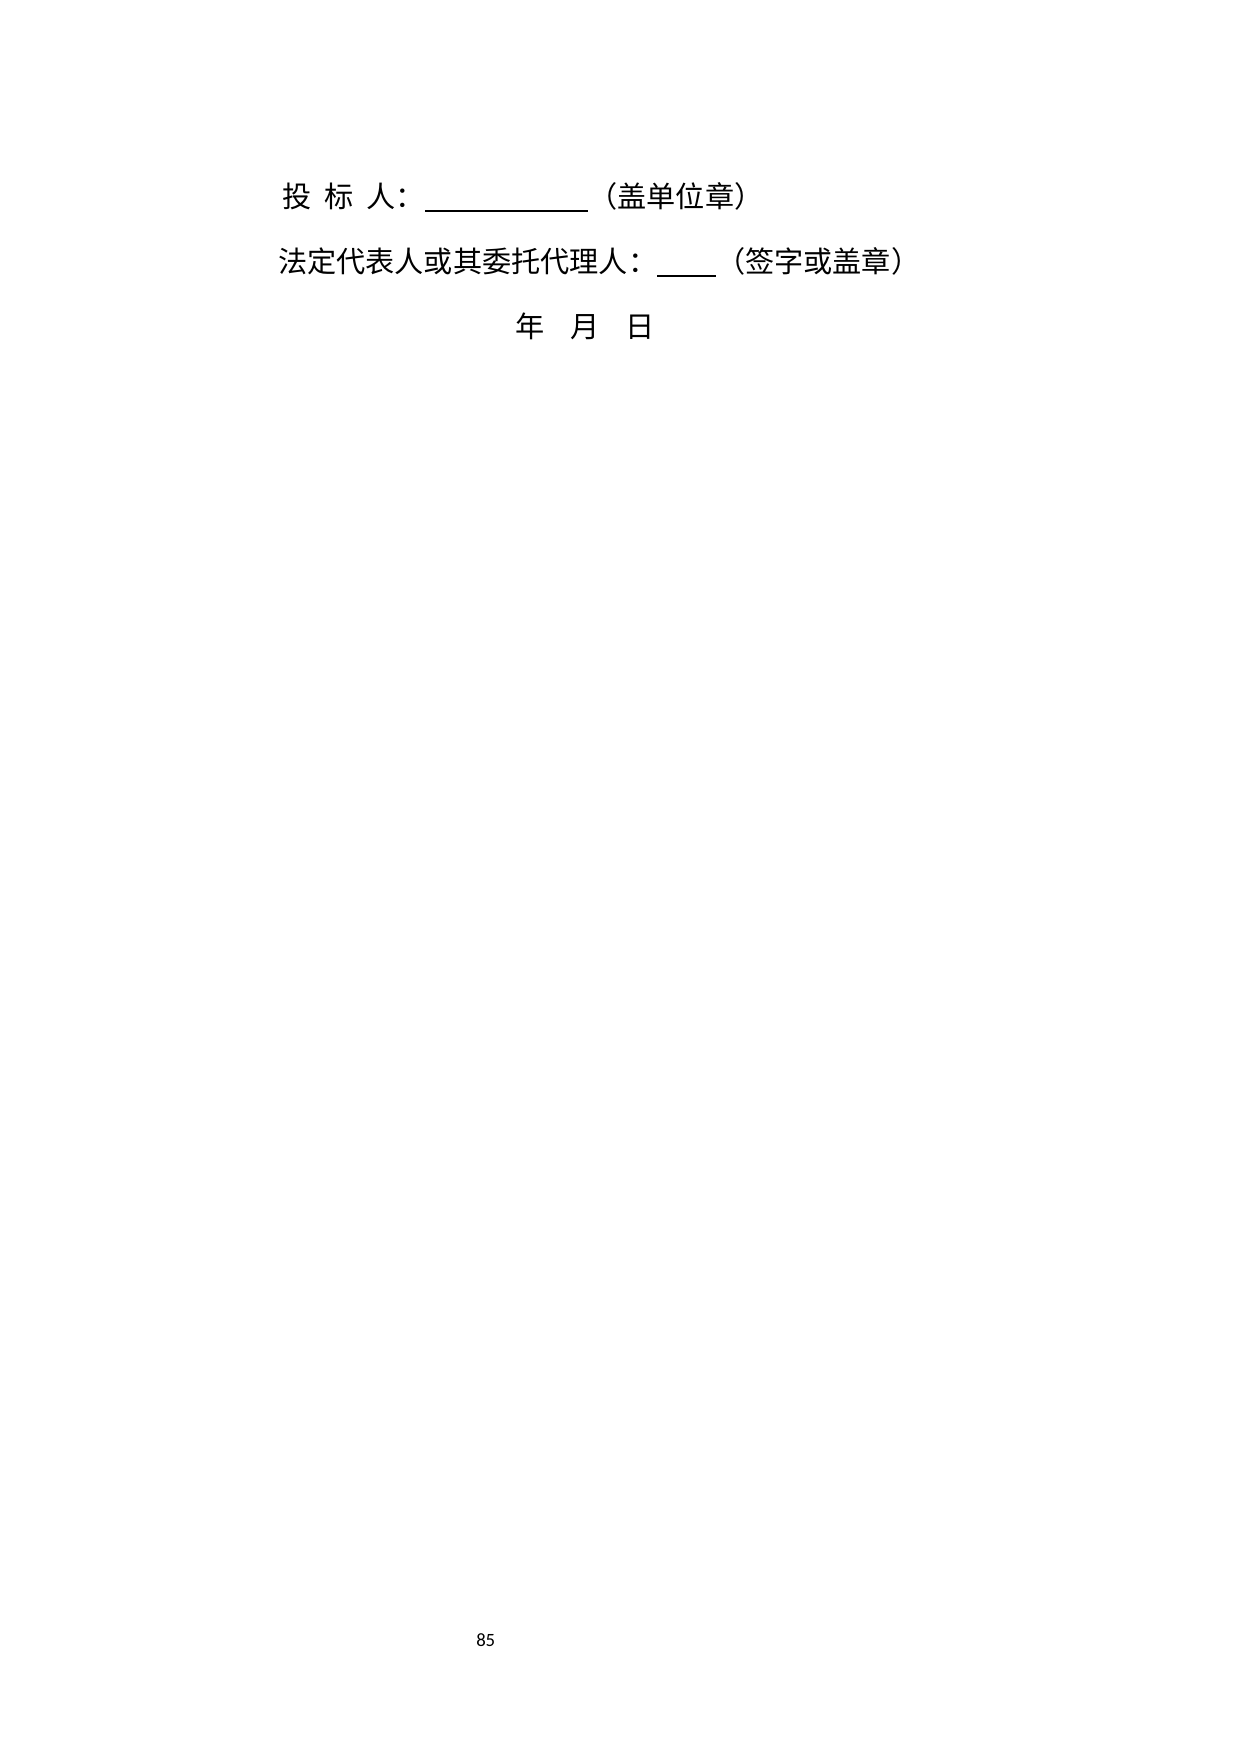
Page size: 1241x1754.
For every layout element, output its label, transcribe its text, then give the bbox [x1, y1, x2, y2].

text 年 月 日 [165, 292, 1087, 357]
text 投 标 人： （盖单位章） [165, 162, 1087, 227]
text 法定代表人或其委托代理人： （签字或盖章） [278, 227, 1087, 292]
